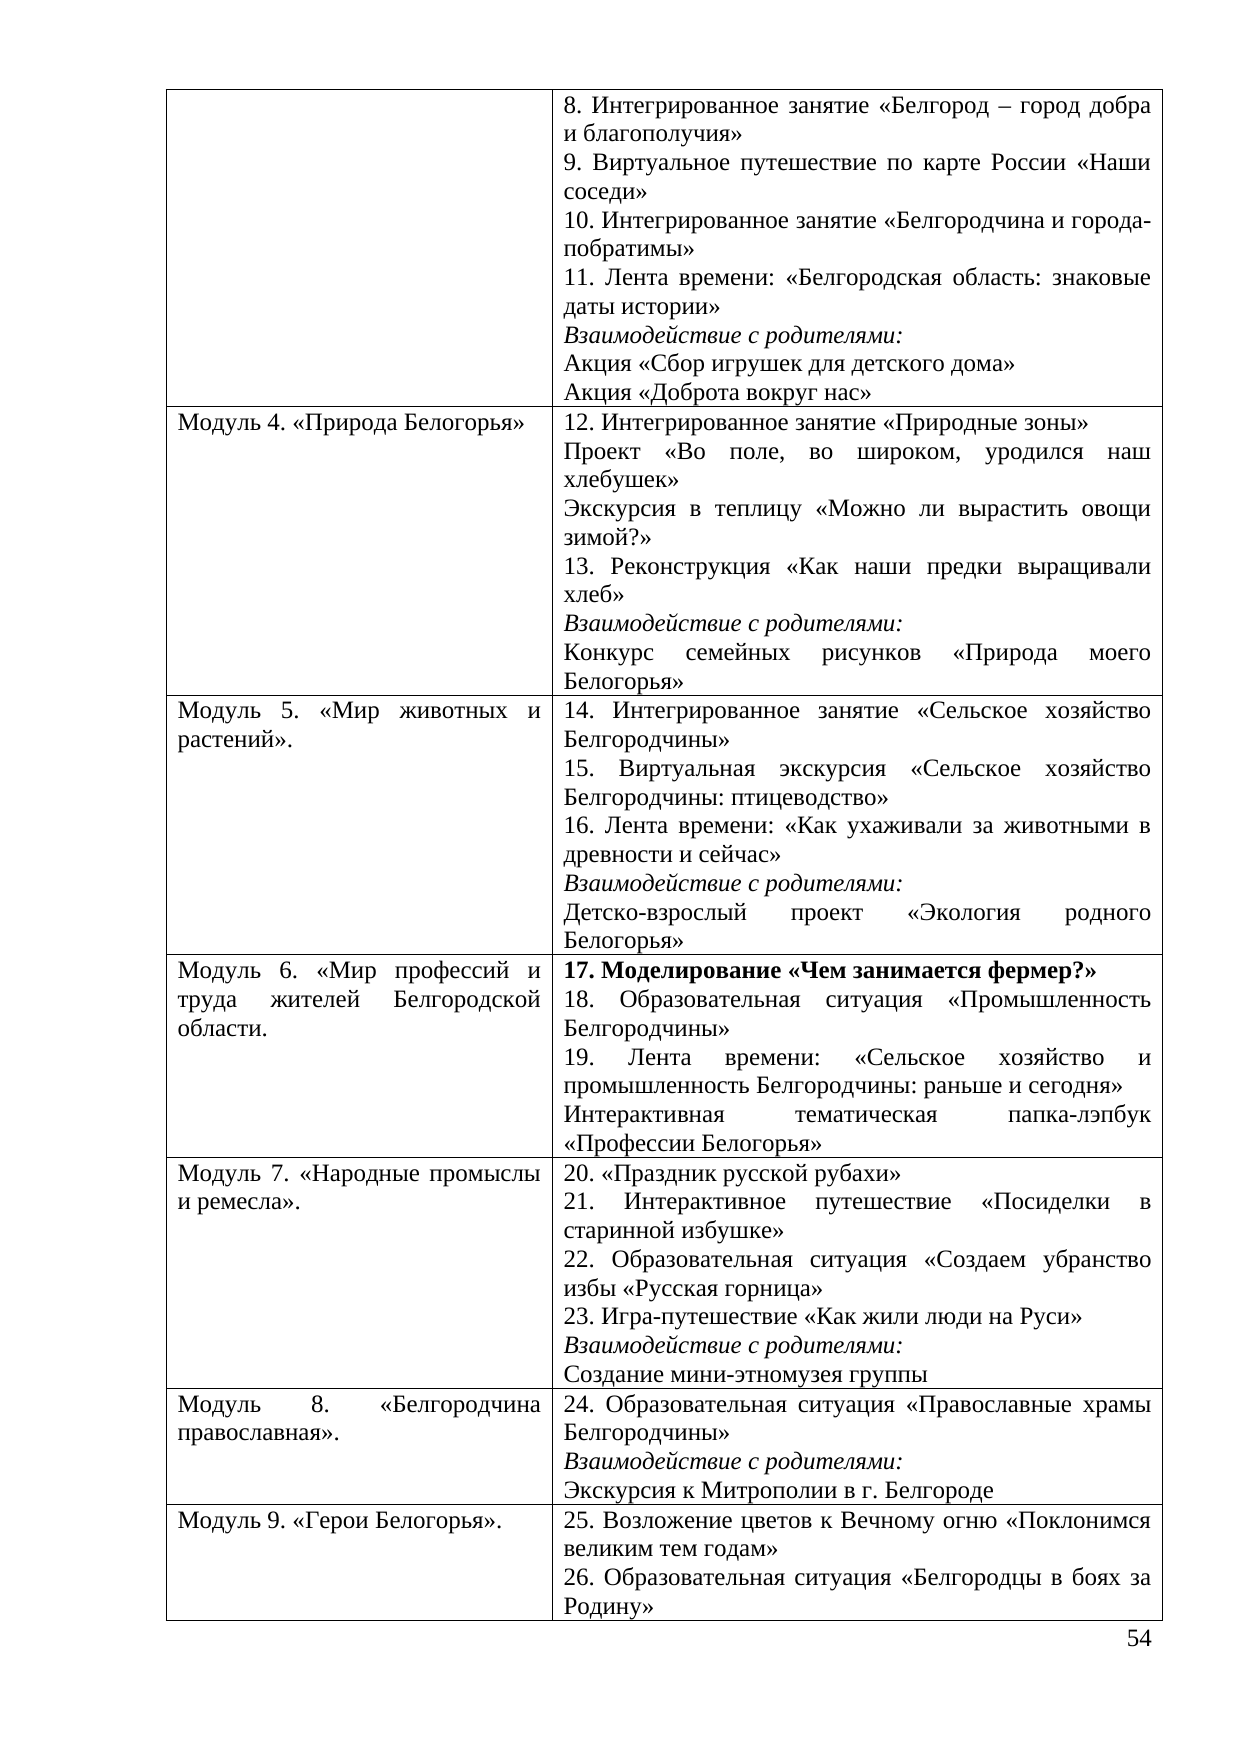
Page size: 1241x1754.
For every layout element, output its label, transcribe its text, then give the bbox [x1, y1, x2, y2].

table_cell 12. Интегрированное занятие «Природные зоны» Проект «Во поле, во широком, уродился наш хлебушек» Экскурсия в теплицу «Можно ли вырастить овощи зимой?» 13. Реконструкция «Как наши предки выращивали хлеб» Взаимодействие с родителями: Конкурс семейных рисунков «Природа моего Белогорья» [553, 407, 1162, 694]
table_cell Модуль 8. «Белгородчина православная». [167, 1389, 552, 1504]
table_cell 17. Моделирование «Чем занимается фермер?» 18. Образовательная ситуация «Промышленность Белгородчины» 19. Лента времени: «Сельское хозяйство и промышленность Белгородчины: раньше и сегодня» Интерактивная тематическая папка-лэпбук «Профессии Белогорья» [553, 955, 1162, 1157]
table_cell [167, 90, 552, 406]
table_cell Модуль 4. «Природа Белогорья» [167, 407, 552, 694]
table_cell Модуль 6. «Мир профессий и труда жителей Белгородской области. [167, 955, 552, 1157]
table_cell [167, 1505, 552, 1620]
table_cell Модуль 7. «Народные промыслы и ремесла». [167, 1158, 552, 1388]
table_cell Модуль 5. «Мир животных и растений». [167, 696, 552, 954]
table_cell 24. Образовательная ситуация «Православные храмы Белгородчины» Взаимодействие с родителями: Экскурсия к Митрополии в г. Белгороде [553, 1389, 1162, 1504]
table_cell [553, 90, 1162, 406]
table_cell 20. «Праздник русской рубахи» 21. Интерактивное путешествие «Посиделки в старинной избушке» 22. Образовательная ситуация «Создаем убранство избы «Русская горница» 23. Игра-путешествие «Как жили люди на Руси» Взаимодействие с родителями: Создание мини-этномузея группы [553, 1158, 1162, 1388]
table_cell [553, 1505, 1162, 1620]
table_cell 14. Интегрированное занятие «Сельское хозяйство Белгородчины» 15. Виртуальная экскурсия «Сельское хозяйство Белгородчины: птицеводство» 16. Лента времени: «Как ухаживали за животными в древности и сейчас» Взаимодействие с родителями: Детско-взрослый проект «Экология родного Белогорья» [553, 696, 1162, 954]
